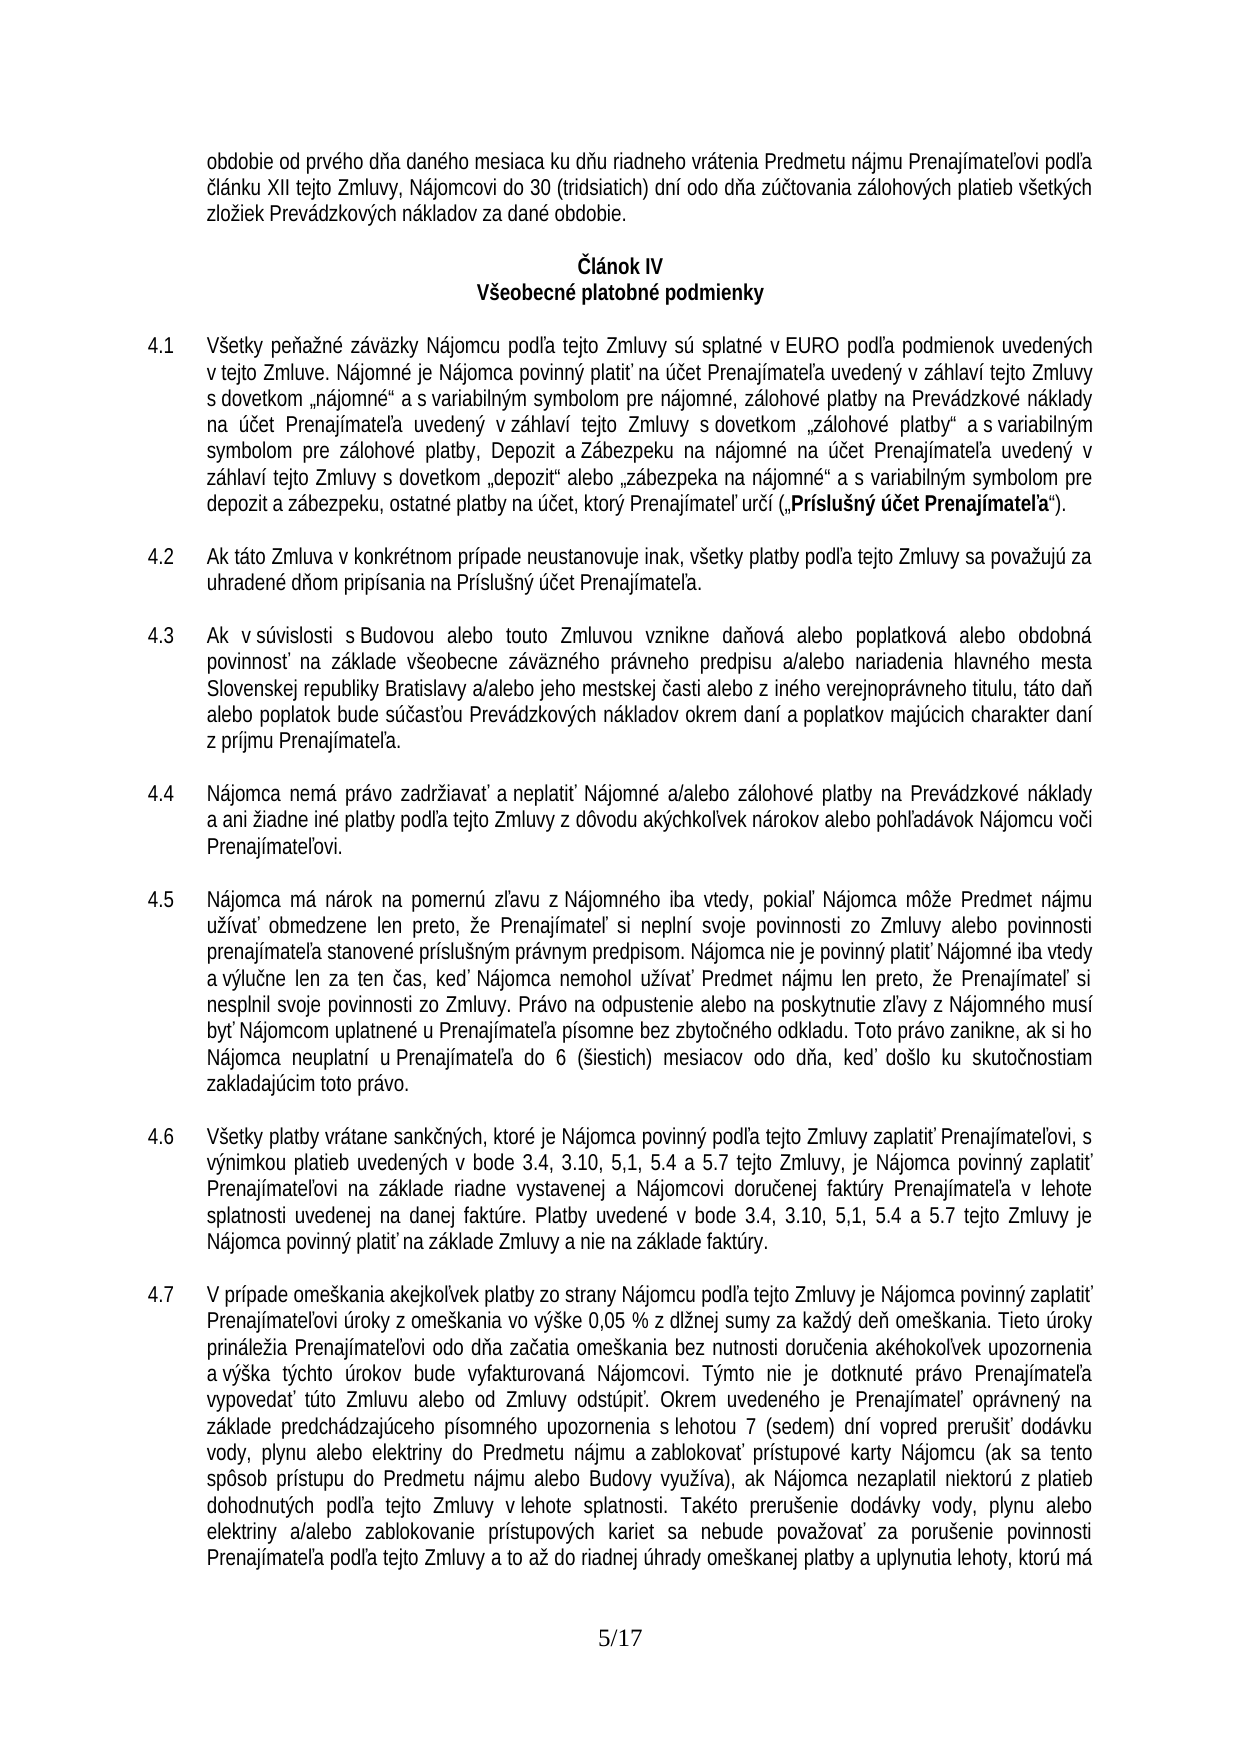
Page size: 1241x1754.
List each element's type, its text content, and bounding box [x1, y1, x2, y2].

list Všetky platby vrátane sankčných, ktoré je Nájomca povinný podľa tejto Zmluvy zaplatiť Prenajímateľovi, s výnimkou platieb uvedených v bode 3.4, 3.10, 5,1, 5.4 a 5.7 tejto Zmluvy, je Nájomca povinný zaplatiť Prenajímateľovi na základe riadne vystavenej a Nájomcovi doručenej faktúry Prenajímateľa v lehote splatnosti uvedenej na danej faktúre. Platby uvedené v bode 3.4, 3.10, 5,1, 5.4 a 5.7 tejto Zmluvy je Nájomca povinný platiť na základe Zmluvy a nie na základe faktúry. [148, 1123, 1093, 1254]
list Ak v súvislosti s Budovou alebo touto Zmluvou vznikne daňová alebo poplatková alebo obdobná povinnosť na základe všeobecne záväzného právneho predpisu a/alebo nariadenia hlavného mesta Slovenskej republiky Bratislavy a/alebo jeho mestskej časti alebo z iného verejnoprávneho titulu, táto daň alebo poplatok bude súčasťou Prevádzkových nákladov okrem daní a poplatkov majúcich charakter daní z príjmu Prenajímateľa. [148, 622, 1093, 754]
text Všeobecné platobné podmienky [148, 279, 1093, 306]
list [148, 148, 1093, 227]
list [148, 1281, 1093, 1571]
list Všetky peňažné záväzky Nájomcu podľa tejto Zmluvy sú splatné v EURO podľa podmienok uvedených v tejto Zmluve. Nájomné je Nájomca povinný platiť na účet Prenajímateľa uvedený v záhlaví tejto Zmluvy s dovetkom „nájomné“ a s variabilným symbolom pre nájomné, zálohové platby na Prevádzkové náklady na účet Prenajímateľa uvedený v záhlaví tejto Zmluvy s dovetkom „zálohové platby“ a s variabilným symbolom pre zálohové platby, Depozit a Zábezpeku na nájomné na účet Prenajímateľa uvedený v záhlaví tejto Zmluvy s dovetkom „depozit“ alebo „zábezpeka na nájomné“ a s variabilným symbolom pre depozit a zábezpeku, ostatné platby na účet, ktorý Prenajímateľ určí („Príslušný účet Prenajímateľa“). [148, 332, 1093, 517]
list Nájomca nemá právo zadržiavať a neplatiť Nájomné a/alebo zálohové platby na Prevádzkové náklady a ani žiadne iné platby podľa tejto Zmluvy z dôvodu akýchkoľvek nárokov alebo pohľadávok Nájomcu voči Prenajímateľovi. [148, 780, 1093, 859]
list Nájomca má nárok na pomernú zľavu z Nájomného iba vtedy, pokiaľ Nájomca môže Predmet nájmu užívať obmedzene len preto, že Prenajímateľ si neplní svoje povinnosti zo Zmluvy alebo povinnosti prenajímateľa stanovené príslušným právnym predpisom. Nájomca nie je povinný platiť Nájomné iba vtedy a výlučne len za ten čas, keď Nájomca nemohol užívať Predmet nájmu len preto, že Prenajímateľ si nesplnil svoje povinnosti zo Zmluvy. Právo na odpustenie alebo na poskytnutie zľavy z Nájomného musí byť Nájomcom uplatnené u Prenajímateľa písomne bez zbytočného odkladu. Toto právo zanikne, ak si ho Nájomca neuplatní u Prenajímateľa do 6 (šiestich) mesiacov odo dňa, keď došlo ku skutočnostiam zakladajúcim toto právo. [148, 886, 1093, 1096]
list Ak táto Zmluva v konkrétnom prípade neustanovuje inak, všetky platby podľa tejto Zmluvy sa považujú za uhradené dňom pripísania na Príslušný účet Prenajímateľa. [148, 543, 1093, 596]
text Článok IV [148, 253, 1093, 279]
